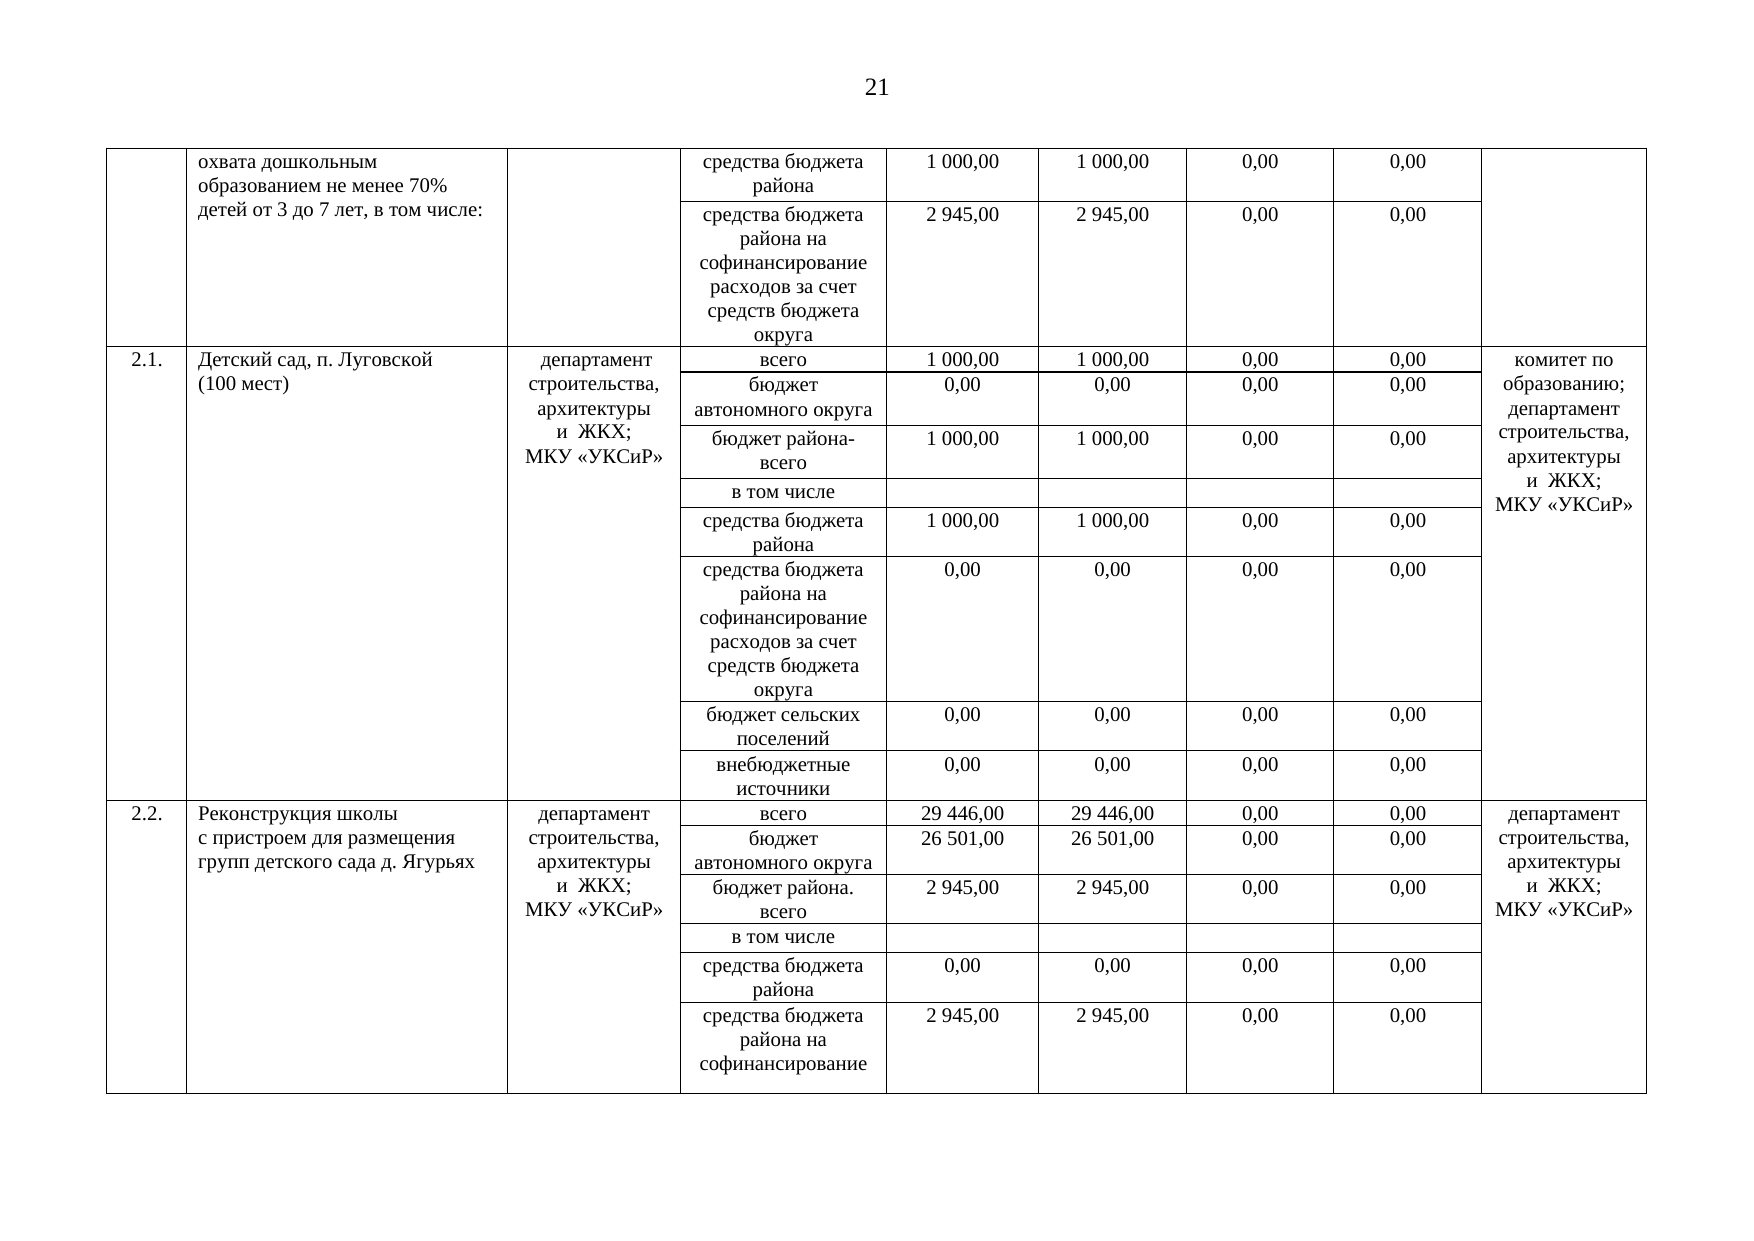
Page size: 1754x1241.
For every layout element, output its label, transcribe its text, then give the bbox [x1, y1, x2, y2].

table_cell 0,00 [1334, 801, 1481, 825]
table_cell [1482, 801, 1646, 1093]
table_cell [1334, 479, 1481, 507]
table_cell 0,00 [1187, 751, 1333, 799]
table_cell 0,00 [1187, 149, 1333, 201]
table_cell средства бюджета района [681, 508, 886, 556]
table_cell 0,00 [1039, 953, 1186, 1002]
table_cell в том числе [681, 479, 886, 507]
table_cell 0,00 [887, 373, 1038, 424]
table_cell 0,00 [1187, 801, 1333, 825]
table_cell 0,00 [1334, 557, 1481, 701]
table_cell 0,00 [1039, 557, 1186, 701]
table_cell 2 945,00 [887, 875, 1038, 923]
table_cell в том числе [681, 924, 886, 952]
table_cell 0,00 [1334, 149, 1481, 201]
table_cell 1 000,00 [1039, 347, 1186, 371]
table_cell 0,00 [1187, 426, 1333, 478]
table_cell [887, 924, 1038, 952]
table_cell 0,00 [1334, 347, 1481, 371]
table_cell 0,00 [887, 702, 1038, 750]
table_cell средства бюджета района [681, 953, 886, 1002]
table_cell 0,00 [1187, 953, 1333, 1002]
table_cell 1 000,00 [887, 508, 1038, 556]
table_cell 2 945,00 [887, 202, 1038, 346]
table_cell 0,00 [1039, 373, 1186, 424]
table_cell [1334, 924, 1481, 952]
table_cell 29 446,00 [887, 801, 1038, 825]
table_cell [1039, 924, 1186, 952]
table_cell 0,00 [887, 751, 1038, 799]
table_cell 2 945,00 [1039, 202, 1186, 346]
table_cell 0,00 [1334, 875, 1481, 923]
table_cell 1 000,00 [887, 149, 1038, 201]
table_cell 0,00 [1187, 508, 1333, 556]
table_cell 2.1. [107, 347, 186, 799]
table_cell 0,00 [1187, 875, 1333, 923]
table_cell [508, 801, 680, 1093]
table_cell 0,00 [1187, 202, 1333, 346]
table_cell 0,00 [1187, 557, 1333, 701]
table_cell 0,00 [1334, 1003, 1481, 1093]
table_cell 1 000,00 [1039, 149, 1186, 201]
table_cell 0,00 [1334, 751, 1481, 799]
table_cell 0,00 [1187, 373, 1333, 424]
table_cell [1187, 924, 1333, 952]
table_cell внебюджетные источники [681, 751, 886, 799]
table_cell 0,00 [1039, 751, 1186, 799]
table_cell 0,00 [1334, 826, 1481, 874]
table_cell 0,00 [1187, 1003, 1333, 1093]
table_cell 0,00 [1187, 347, 1333, 371]
table_cell 0,00 [1334, 702, 1481, 750]
table_cell 0,00 [1334, 953, 1481, 1002]
table_cell 0,00 [1334, 426, 1481, 478]
table_cell 0,00 [1334, 202, 1481, 346]
table_cell бюджет автономного округа [681, 373, 886, 424]
table_cell 1 000,00 [1039, 508, 1186, 556]
table_cell 26 501,00 [887, 826, 1038, 874]
table_cell 1 000,00 [1039, 426, 1186, 478]
table_cell 0,00 [1039, 702, 1186, 750]
table_cell комитет по образованию; департамент строительства, архитектуры и ЖКХ; МКУ «УКСиР» [1482, 347, 1646, 799]
table_cell средства бюджета района [681, 149, 886, 201]
table_cell 2.2. [107, 801, 186, 1093]
table_cell 0,00 [1334, 508, 1481, 556]
table_cell 2 945,00 [887, 1003, 1038, 1093]
table_cell 0,00 [887, 953, 1038, 1002]
table_cell средства бюджета района на софинансирование расходов за счет средств бюджета округа [681, 557, 886, 701]
table_cell 0,00 [1334, 373, 1481, 424]
table_cell 2 945,00 [1039, 875, 1186, 923]
table_cell 0,00 [887, 557, 1038, 701]
table_cell 1 000,00 [887, 426, 1038, 478]
table_cell средства бюджета района на софинансирование расходов за счет средств бюджета округа [681, 202, 886, 346]
table_cell всего [681, 801, 886, 825]
table_cell бюджет автономного округа [681, 826, 886, 874]
table_cell 26 501,00 [1039, 826, 1186, 874]
table_cell [1039, 479, 1186, 507]
table_cell бюджет сельских поселений [681, 702, 886, 750]
table_cell Детский сад, п. Луговской (100 мест) [187, 347, 507, 799]
table_cell бюджет района. всего [681, 875, 886, 923]
table_cell 0,00 [1187, 826, 1333, 874]
table_cell 1 000,00 [887, 347, 1038, 371]
table_cell средства бюджета района на софинансирование [681, 1003, 886, 1093]
table_cell департамент строительства, архитектуры и ЖКХ; МКУ «УКСиР» [508, 347, 680, 799]
table_cell [887, 479, 1038, 507]
table_cell [1187, 479, 1333, 507]
table_cell 2 945,00 [1039, 1003, 1186, 1093]
table_cell бюджет района-всего [681, 426, 886, 478]
table_cell 29 446,00 [1039, 801, 1186, 825]
table_cell Реконструкция школы с пристроем для размещения групп детского сада д. Ягурьях [187, 801, 507, 1093]
table_cell 0,00 [1187, 702, 1333, 750]
table_cell всего [681, 347, 886, 371]
